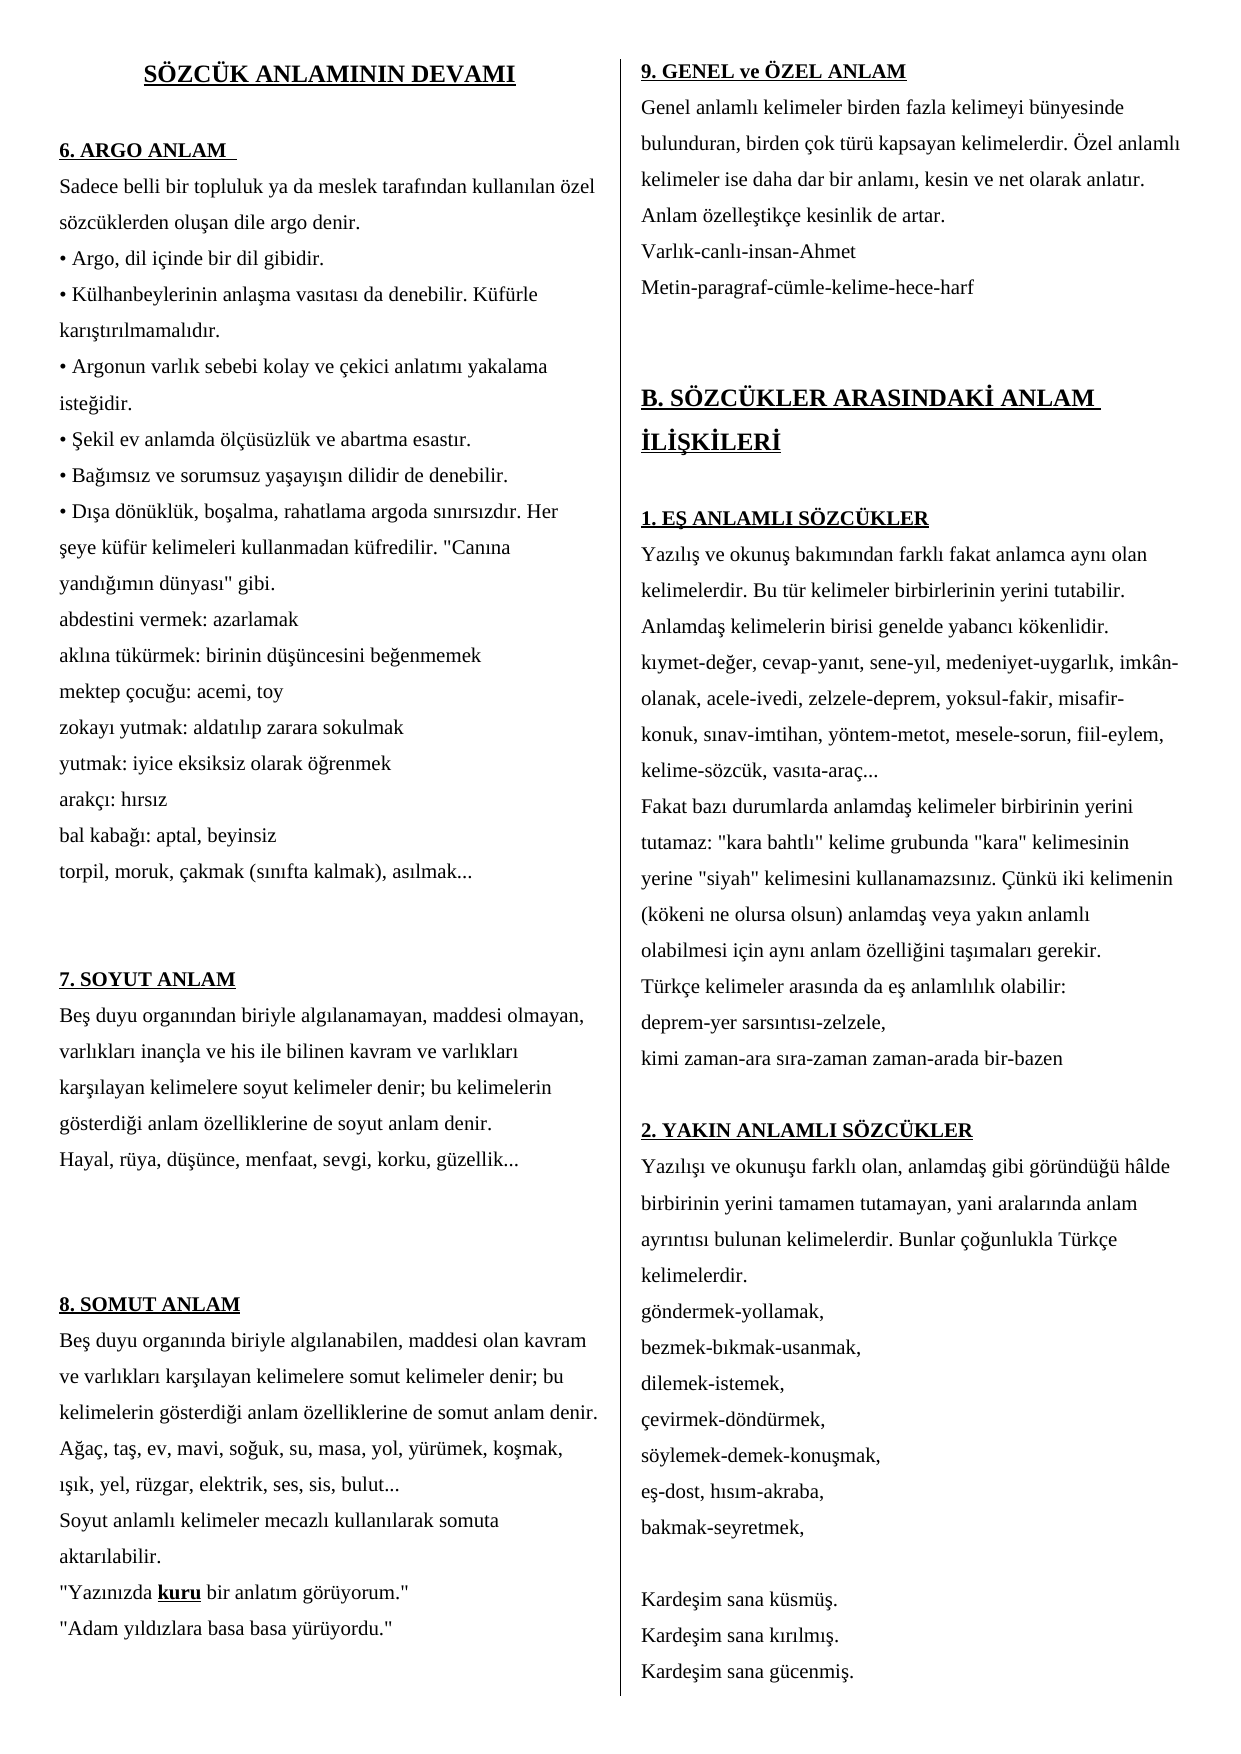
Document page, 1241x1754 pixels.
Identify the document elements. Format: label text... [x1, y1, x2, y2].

text Beş duyu organında biriyle algılanabilen, maddesi olan kavram ve varlıkları karşılayan kelimelere somut kelimeler denir; bu kelimelerin gösterdiği anlam özelliklerine de somut anlam denir. [59, 1328, 599, 1424]
text 7. SOYUT ANLAM [59, 967, 599, 991]
text Soyut anlamlı kelimeler mecazlı kullanılarak somuta aktarılabilir. [59, 1508, 599, 1568]
text "Yazınızda kuru bir anlatım görüyorum." [59, 1580, 599, 1604]
text bakmak-seyretmek, [641, 1515, 1181, 1539]
text bezmek-bıkmak-usanmak, [641, 1335, 1181, 1359]
text • Argo, dil içinde bir dil gibidir. • Külhanbeylerinin anlaşma vasıtası da denebilir. Küfürle karıştırılmamalıdır. • Argonun varlık sebebi kolay ve çekici anlatımı yakalama isteğidir. • Şekil ev anlamda ölçüsüzlük ve abartma esastır. • Bağımsız ve sorumsuz yaşayışın dilidir de denebilir. • Dışa dönüklük, boşalma, rahatlama argoda sınırsızdır. Her şeye küfür kelimeleri kullanmadan küfredilir. "Canına yandığımın dünyası" gibi. [59, 246, 599, 595]
text 8. SOMUT ANLAM [59, 1292, 599, 1316]
text Kardeşim sana küsmüş. [641, 1587, 1181, 1611]
text kıymet-değer, cevap-yanıt, sene-yıl, medeniyet-uygarlık, imkân-olanak, acele-ivedi, zelzele-deprem, yoksul-fakir, misafir-konuk, sınav-imtihan, yöntem-metot, mesele-sorun, fiil-eylem, kelime-sözcük, vasıta-araç... [641, 650, 1181, 782]
text Yazılış ve okunuş bakımından farklı fakat anlamca aynı olan kelimelerdir. Bu tür kelimeler birbirlerinin yerini tutabilir. Anlamdaş kelimelerin birisi genelde yabancı kökenlidir. [641, 542, 1181, 638]
text Yazılışı ve okunuşu farklı olan, anlamdaş gibi göründüğü hâlde birbirinin yerini tamamen tutamayan, yani aralarında anlam ayrıntısı bulunan kelimelerdir. Bunlar çoğunlukla Türkçe kelimelerdir. [641, 1154, 1181, 1287]
text 6. ARGO ANLAM [59, 138, 599, 162]
text arakçı: hırsız [59, 787, 599, 811]
text bal kabağı: aptal, beyinsiz [59, 823, 599, 847]
text zokayı yutmak: aldatılıp zarara sokulmak [59, 715, 599, 739]
text 9. GENEL ve ÖZEL ANLAM [641, 59, 1181, 83]
text Varlık-canlı-insan-Ahmet [641, 239, 1181, 263]
text söylemek-demek-konuşmak, [641, 1443, 1181, 1467]
text Ağaç, taş, ev, mavi, soğuk, su, masa, yol, yürümek, koşmak, ışık, yel, rüzgar, elektrik, ses, sis, bulut... [59, 1436, 599, 1496]
text mektep çocuğu: acemi, toy [59, 679, 599, 703]
text deprem-yer sarsıntısı-zelzele, [641, 1010, 1181, 1034]
text Hayal, rüya, düşünce, menfaat, sevgi, korku, güzellik... [59, 1147, 599, 1171]
text yutmak: iyice eksiksiz olarak öğrenmek [59, 751, 599, 775]
text eş-dost, hısım-akraba, [641, 1479, 1181, 1503]
text SÖZCÜK ANLAMININ DEVAMI [59, 59, 599, 88]
text göndermek-yollamak, [641, 1299, 1181, 1323]
text Türkçe kelimeler arasında da eş anlamlılık olabilir: [641, 974, 1181, 998]
text torpil, moruk, çakmak (sınıfta kalmak), asılmak... [59, 859, 599, 883]
text aklına tükürmek: birinin düşüncesini beğenmemek [59, 643, 599, 667]
text dilemek-istemek, [641, 1371, 1181, 1395]
text abdestini vermek: azarlamak [59, 607, 599, 631]
text 1. EŞ ANLAMLI SÖZCÜKLER [641, 506, 1181, 530]
text Beş duyu organından biriyle algılanamayan, maddesi olmayan, varlıkları inançla ve his ile bilinen kavram ve varlıkları karşılayan kelimelere soyut kelimeler denir; bu kelimelerin gösterdiği anlam özelliklerine de soyut anlam denir. [59, 1003, 599, 1135]
text B. SÖZCÜKLER ARASINDAKİ ANLAM İLİŞKİLERİ [641, 383, 1181, 455]
text Kardeşim sana kırılmış. [641, 1623, 1181, 1647]
text "Adam yıldızlara basa basa yürüyordu." [59, 1616, 599, 1640]
text Kardeşim sana gücenmiş. [641, 1659, 1181, 1683]
text Sadece belli bir topluluk ya da meslek tarafından kullanılan özel sözcüklerden oluşan dile argo denir. [59, 174, 599, 234]
text 2. YAKIN ANLAMLI SÖZCÜKLER [641, 1118, 1181, 1142]
text Metin-paragraf-cümle-kelime-hece-harf [641, 275, 1181, 299]
text çevirmek-döndürmek, [641, 1407, 1181, 1431]
text Genel anlamlı kelimeler birden fazla kelimeyi bünyesinde bulunduran, birden çok türü kapsayan kelimelerdir. Özel anlamlı kelimeler ise daha dar bir anlamı, kesin ve net olarak anlatır. Anlam özelleştikçe kesinlik de artar. [641, 95, 1181, 227]
text kimi zaman-ara sıra-zaman zaman-arada bir-bazen [641, 1046, 1181, 1070]
text Fakat bazı durumlarda anlamdaş kelimeler birbirinin yerini tutamaz: "kara bahtlı" kelime grubunda "kara" kelimesinin yerine "siyah" kelimesini kullanamazsınız. Çünkü iki kelimenin (kökeni ne olursa olsun) anlamdaş veya yakın anlamlı olabilmesi için aynı anlam özelliğini taşımaları gerekir. [641, 794, 1181, 962]
